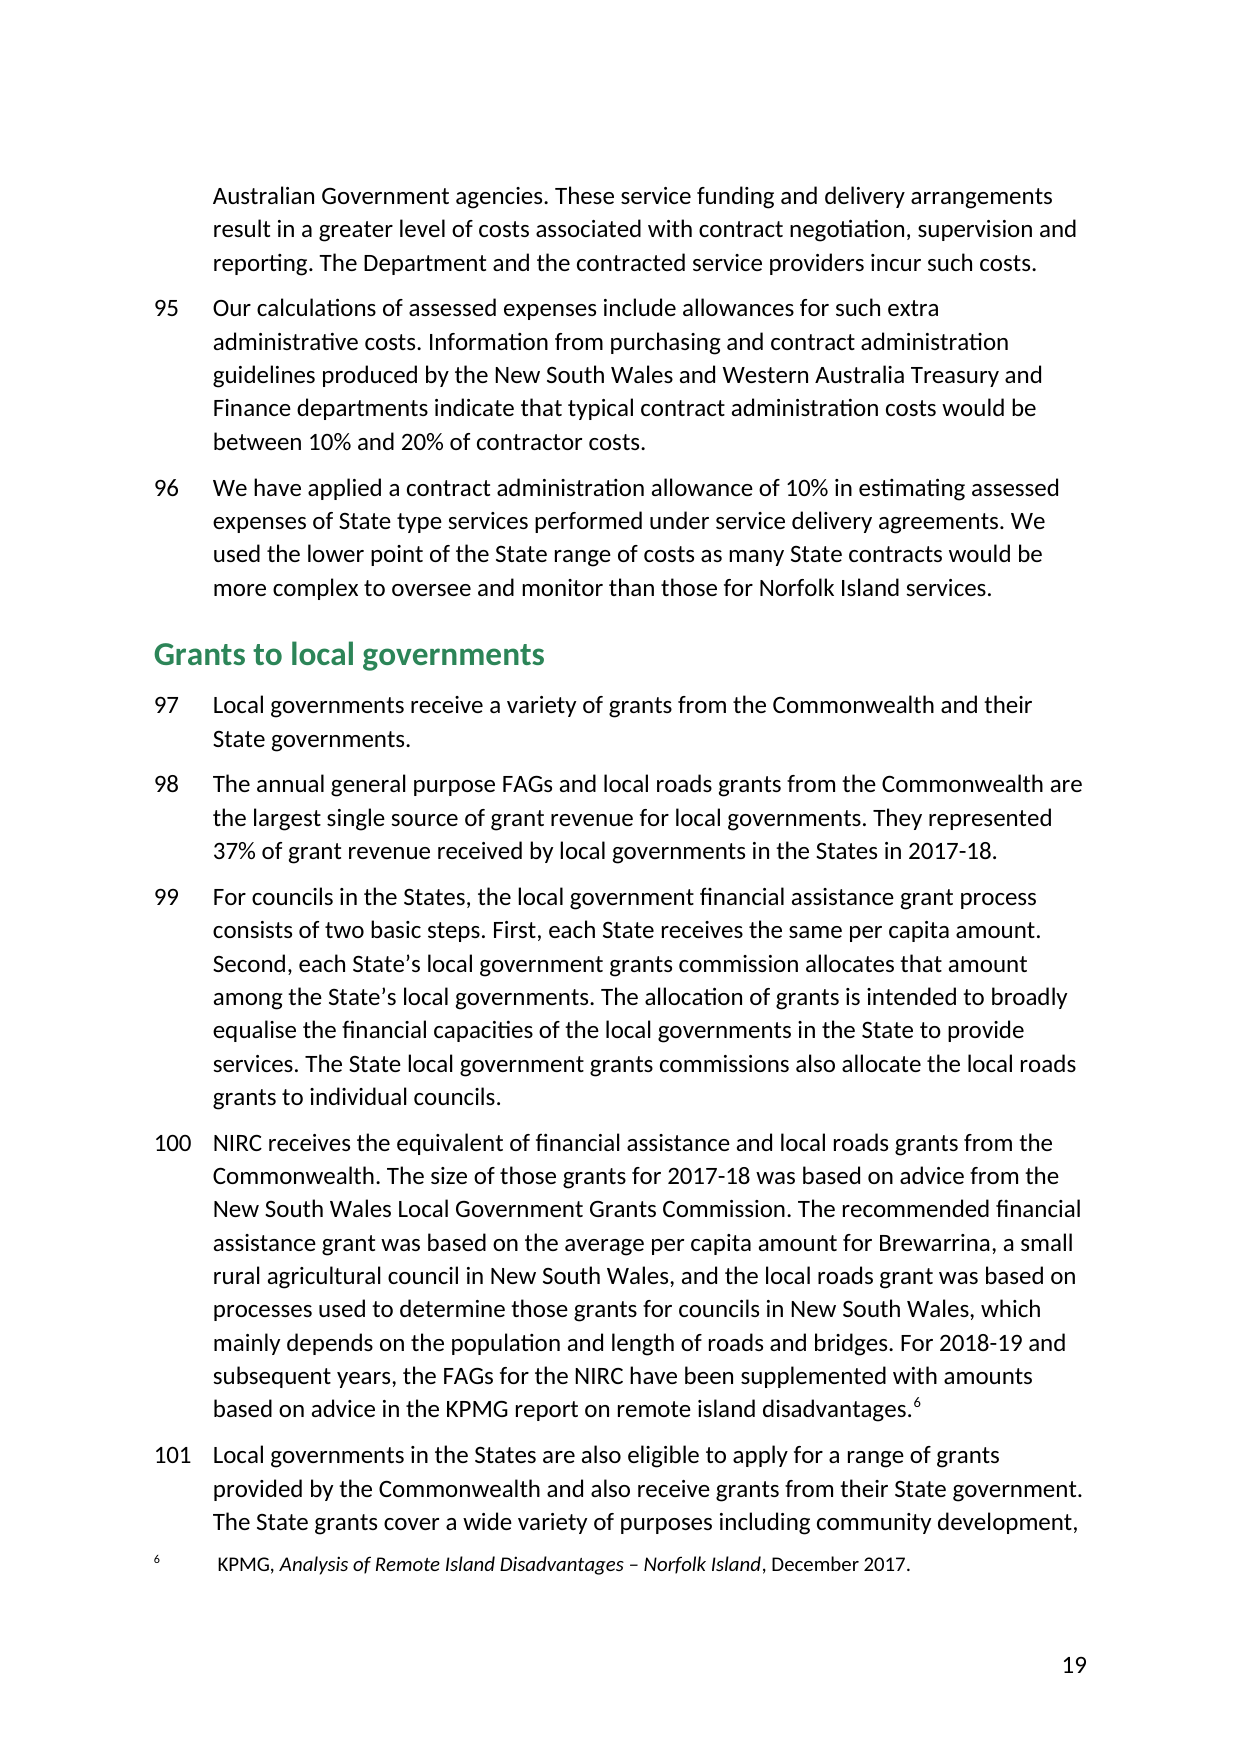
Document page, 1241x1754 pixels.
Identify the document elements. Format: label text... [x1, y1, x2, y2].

text We have applied a contract administration allowance of 10% in estimating assessed expenses of State type services performed under service delivery agreements. We used the lower point of the State range of costs as many State contracts would be more complex to oversee and monitor than those for Norfolk Island services. [153, 469, 1087, 602]
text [153, 177, 1087, 277]
text The annual general purpose FAGs and local roads grants from the Commonwealth are the largest single source of grant revenue for local governments. They represented 37% of grant revenue received by local governments in the States in 2017-18. [153, 766, 1087, 866]
subtitle Grants to local governments [153, 633, 1087, 674]
text Local governments receive a variety of grants from the Commonwealth and their State governments. [153, 687, 1087, 753]
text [153, 1437, 1087, 1537]
text For councils in the States, the local government financial assistance grant process consists of two basic steps. First, each State receives the same per capita amount. Second, each State’s local government grants commission allocates that amount among the State’s local governments. The allocation of grants is intended to broadly equalise the financial capacities of the local governments in the State to provide services. The State local government grants commissions also allocate the local roads grants to individual councils. [153, 878, 1087, 1112]
text Our calculations of assessed expenses include allowances for such extra administrative costs. Information from purchasing and contract administration guidelines produced by the New South Wales and Western Australia Treasury and Finance departments indicate that typical contract administration costs would be between 10% and 20% of contractor costs. [153, 290, 1087, 456]
text NIRC receives the equivalent of financial assistance and local roads grants from the Commonwealth. The size of those grants for 2017-18 was based on advice from the New South Wales Local Government Grants Commission. The recommended financial assistance grant was based on the average per capita amount for Brewarrina, a small rural agricultural council in New South Wales, and the local roads grant was based on processes used to determine those grants for councils in New South Wales, which mainly depends on the population and length of roads and bridges. For 2018-19 and subsequent years, the FAGs for the NIRC have been supplemented with amounts based on advice in the KPMG report on remote island disadvantages. [153, 1124, 1087, 1424]
